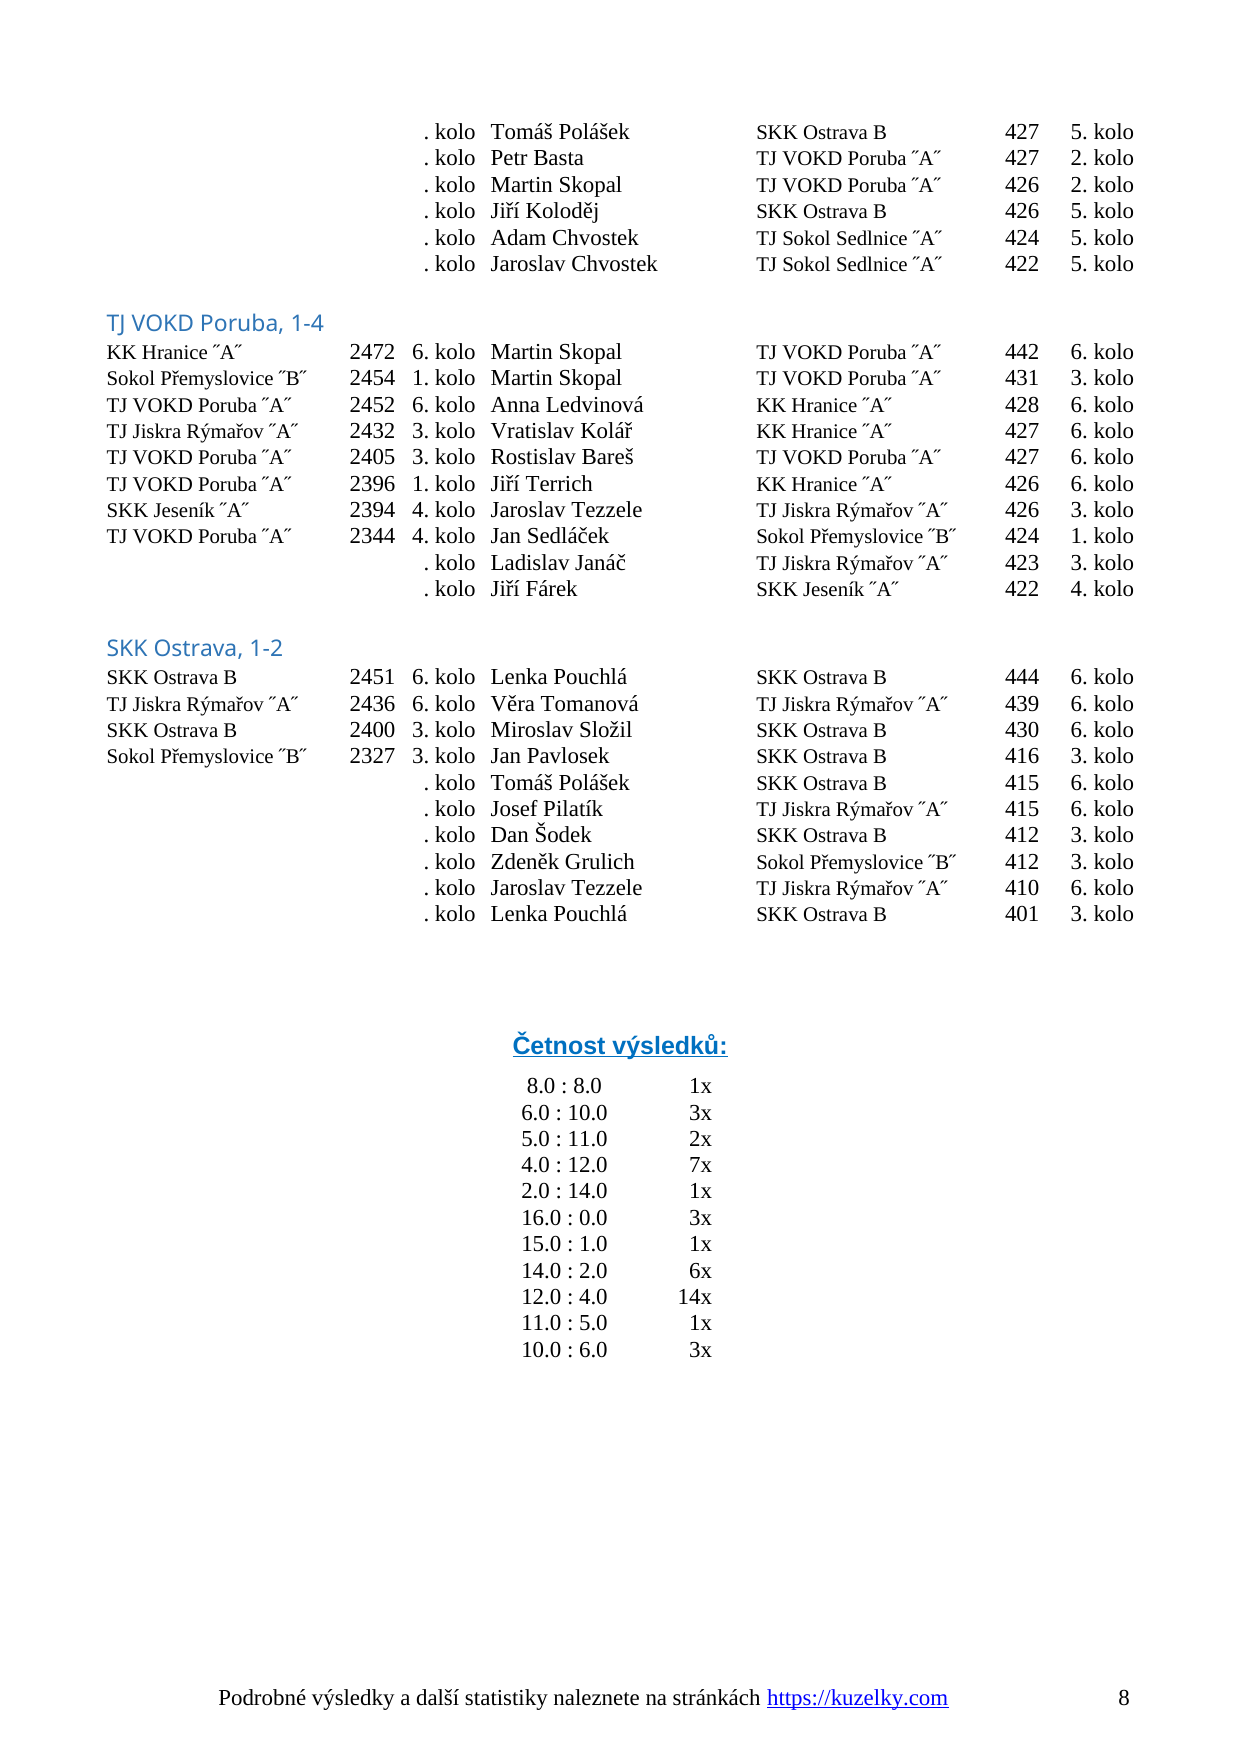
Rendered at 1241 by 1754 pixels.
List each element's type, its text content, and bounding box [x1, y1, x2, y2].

text . kolo Jaroslav Tezzele TJ Jiskra Rýmařov ˝A˝ 410 6. kolo [106, 874, 1134, 901]
text . kolo Adam Chvostek TJ Sokol Sedlnice ˝A˝ 424 5. kolo [106, 223, 1134, 250]
text . kolo Ladislav Janáč TJ Jiskra Rýmařov ˝A˝ 423 3. kolo [106, 549, 1134, 575]
text 4.0 : 12.0 7x [106, 1151, 1134, 1178]
text 5.0 : 11.0 2x [106, 1125, 1134, 1151]
text 2.0 : 14.0 1x [106, 1178, 1134, 1204]
text 12.0 : 4.0 14x [106, 1283, 1134, 1309]
text SKK Jeseník ˝A˝ 2394 4. kolo Jaroslav Tezzele TJ Jiskra Rýmařov ˝A˝ 426 3. kolo [106, 496, 1134, 522]
text SKK Ostrava B 2400 3. kolo Miroslav Složil SKK Ostrava B 430 6. kolo [106, 716, 1134, 742]
text Sokol Přemyslovice ˝B˝ 2327 3. kolo Jan Pavlosek SKK Ostrava B 416 3. kolo [106, 742, 1134, 769]
text TJ Jiskra Rýmařov ˝A˝ 2432 3. kolo Vratislav Kolář KK Hranice ˝A˝ 427 6. kolo [106, 417, 1134, 443]
text . kolo Josef Pilatík TJ Jiskra Rýmařov ˝A˝ 415 6. kolo [106, 795, 1134, 821]
text 16.0 : 0.0 3x [106, 1204, 1134, 1230]
text 10.0 : 6.0 3x [106, 1336, 1134, 1362]
text 6.0 : 10.0 3x [106, 1098, 1134, 1125]
text . kolo Petr Basta TJ VOKD Poruba ˝A˝ 427 2. kolo [106, 144, 1134, 171]
text 8.0 : 8.0 1x [106, 1072, 1134, 1098]
text 11.0 : 5.0 1x [106, 1309, 1134, 1336]
text KK Hranice ˝A˝ 2472 6. kolo Martin Skopal TJ VOKD Poruba ˝A˝ 442 6. kolo [106, 338, 1134, 364]
text . kolo Lenka Pouchlá SKK Ostrava B 401 3. kolo [106, 901, 1134, 927]
subtitle TJ VOKD Poruba, 1-4 [106, 307, 1134, 338]
text TJ VOKD Poruba ˝A˝ 2405 3. kolo Rostislav Bareš TJ VOKD Poruba ˝A˝ 427 6. kolo [106, 443, 1134, 470]
subtitle SKK Ostrava, 1-2 [106, 632, 1134, 663]
text . kolo Martin Skopal TJ VOKD Poruba ˝A˝ 426 2. kolo [106, 171, 1134, 197]
text 15.0 : 1.0 1x [106, 1230, 1134, 1257]
text . kolo Jiří Koloděj SKK Ostrava B 426 5. kolo [106, 197, 1134, 223]
text . kolo Tomáš Polášek SKK Ostrava B 415 6. kolo [106, 769, 1134, 795]
text . kolo Jaroslav Chvostek TJ Sokol Sedlnice ˝A˝ 422 5. kolo [106, 250, 1134, 276]
text Četnost výsledků: [94, 1031, 1145, 1060]
text 14.0 : 2.0 6x [106, 1257, 1134, 1283]
text Sokol Přemyslovice ˝B˝ 2454 1. kolo Martin Skopal TJ VOKD Poruba ˝A˝ 431 3. kolo [106, 364, 1134, 391]
text . kolo Jiří Fárek SKK Jeseník ˝A˝ 422 4. kolo [106, 575, 1134, 602]
text TJ Jiskra Rýmařov ˝A˝ 2436 6. kolo Věra Tomanová TJ Jiskra Rýmařov ˝A˝ 439 6. kolo [106, 690, 1134, 716]
text SKK Ostrava B 2451 6. kolo Lenka Pouchlá SKK Ostrava B 444 6. kolo [106, 663, 1134, 690]
text . kolo Tomáš Polášek SKK Ostrava B 427 5. kolo [106, 118, 1134, 144]
text . kolo Dan Šodek SKK Ostrava B 412 3. kolo [106, 821, 1134, 848]
text TJ VOKD Poruba ˝A˝ 2452 6. kolo Anna Ledvinová KK Hranice ˝A˝ 428 6. kolo [106, 391, 1134, 417]
text TJ VOKD Poruba ˝A˝ 2344 4. kolo Jan Sedláček Sokol Přemyslovice ˝B˝ 424 1. kolo [106, 522, 1134, 549]
text . kolo Zdeněk Grulich Sokol Přemyslovice ˝B˝ 412 3. kolo [106, 848, 1134, 874]
text TJ VOKD Poruba ˝A˝ 2396 1. kolo Jiří Terrich KK Hranice ˝A˝ 426 6. kolo [106, 470, 1134, 496]
